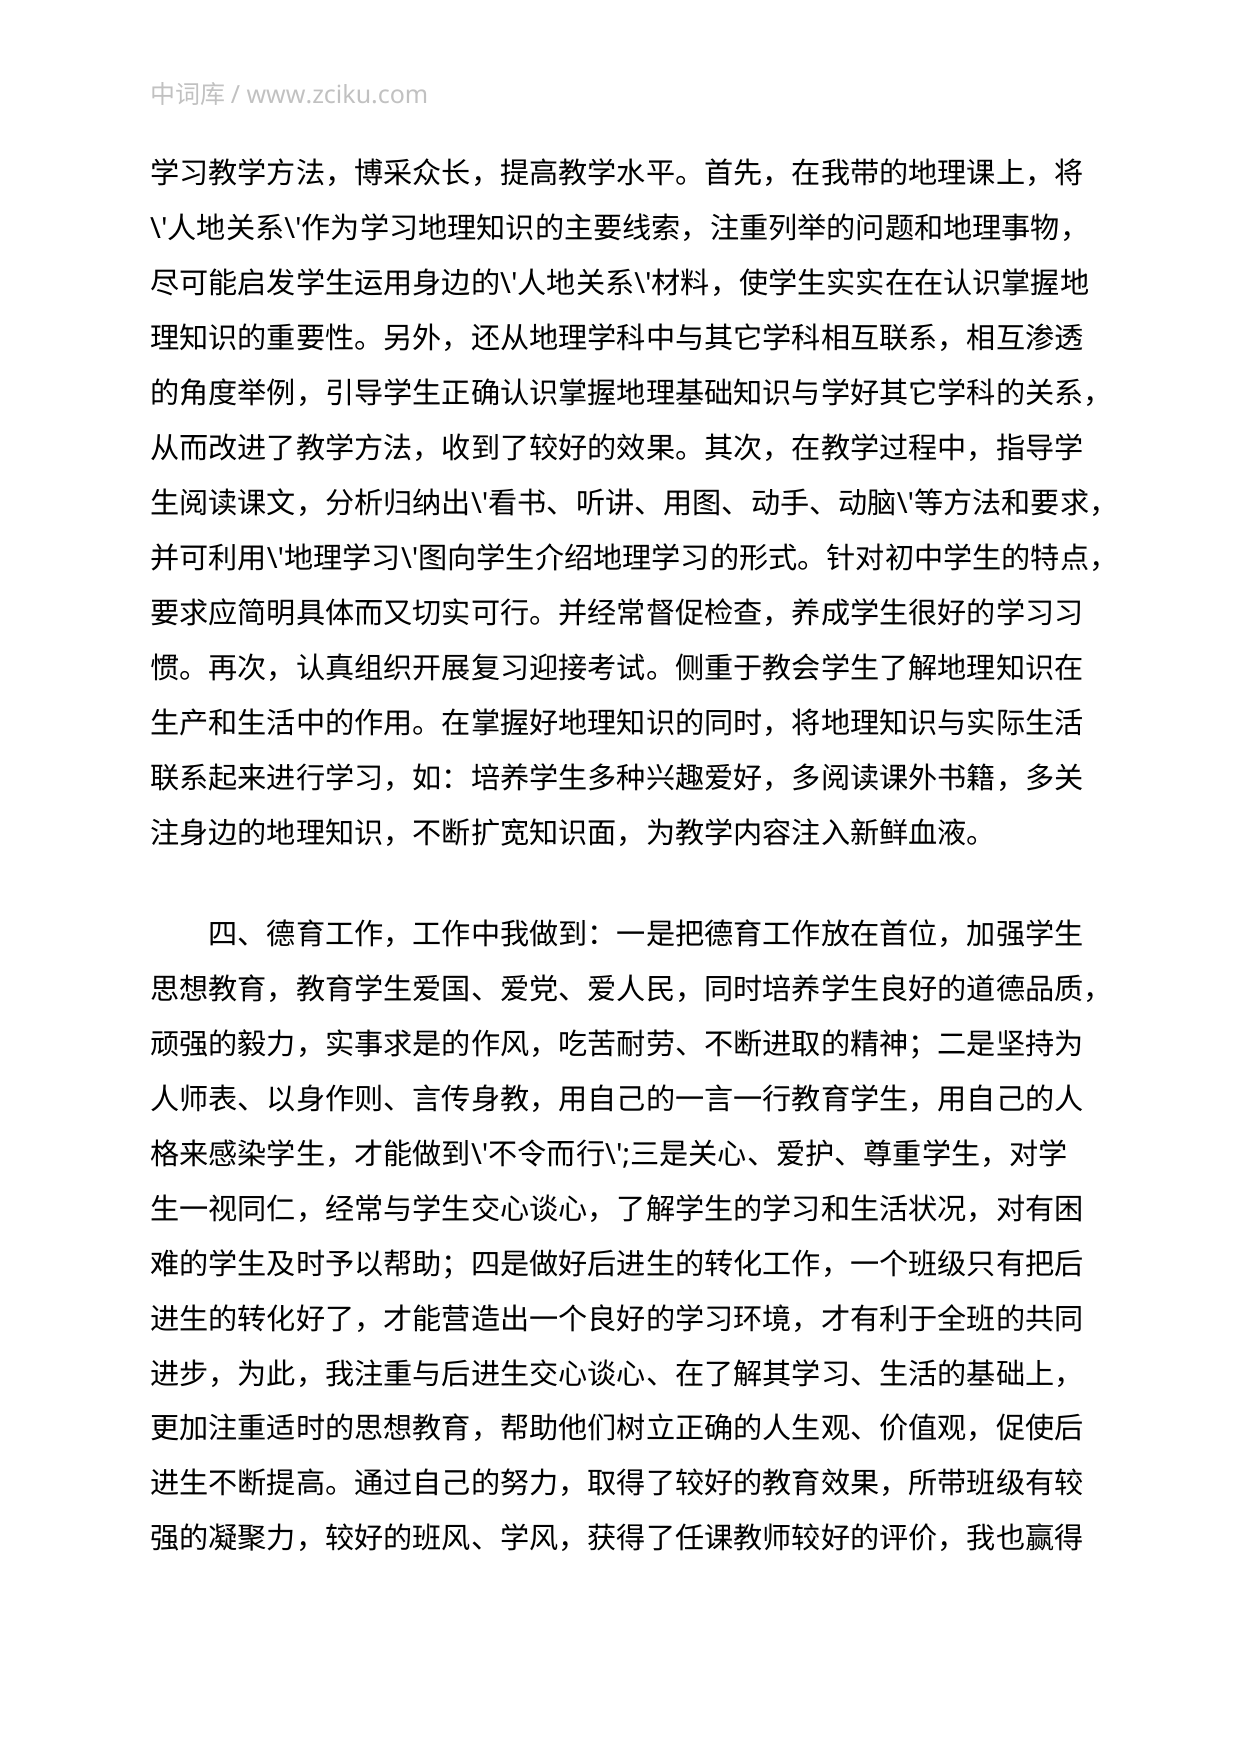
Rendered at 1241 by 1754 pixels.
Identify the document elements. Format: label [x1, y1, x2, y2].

text [150, 150, 1090, 851]
text [150, 911, 1090, 1557]
